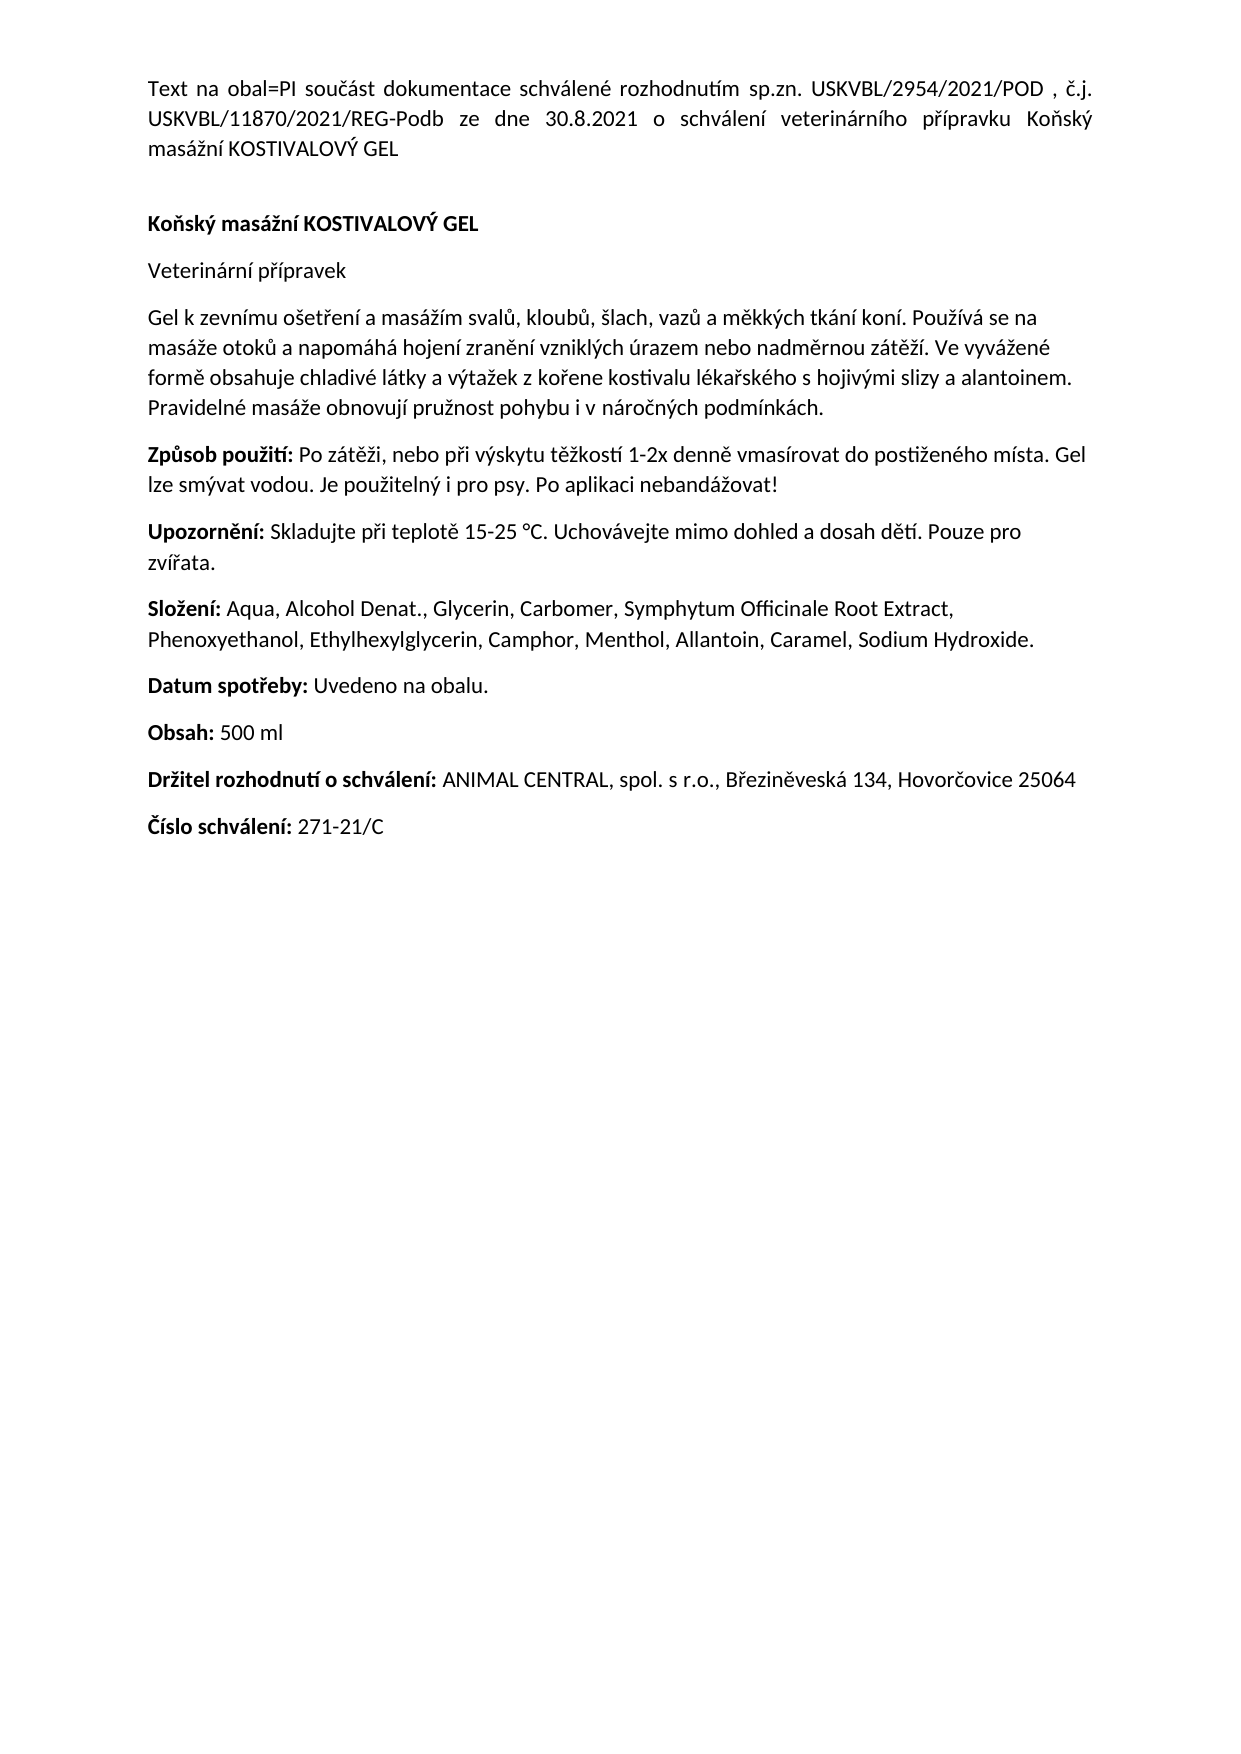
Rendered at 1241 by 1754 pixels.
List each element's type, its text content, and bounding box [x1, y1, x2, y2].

text Upozornění: Skladujte při teplotě 15-25 °C. Uchovávejte mimo dohled a dosah dětí. Pouze pro zvířata. [148, 517, 1093, 576]
text Koňský masážní KOSTIVALOVÝ GEL [148, 209, 1093, 237]
text Složení: Aqua, Alcohol Denat., Glycerin, Carbomer, Symphytum Officinale Root Extract, Phenoxyethanol, Ethylhexylglycerin, Camphor, Menthol, Allantoin, Caramel, Sodium Hydroxide. [148, 594, 1093, 653]
text Způsob použití: Po zátěži, nebo při výskytu těžkostí 1-2x denně vmasírovat do postiženého místa. Gel lze smývat vodou. Je použitelný i pro psy. Po aplikaci nebandážovat! [148, 440, 1093, 498]
text Veterinární přípravek [148, 256, 1093, 284]
text Obsah: 500 ml [148, 718, 1093, 746]
text Číslo schválení: 271-21/C [148, 812, 1093, 840]
text Držitel rozhodnutí o schválení: ANIMAL CENTRAL, spol. s r.o., Březiněveská 134, Hovorčovice 25064 [148, 765, 1093, 793]
text Gel k zevnímu ošetření a masážím svalů, kloubů, šlach, vazů a měkkých tkání koní. Používá se na masáže otoků a napomáhá hojení zranění vzniklých úrazem nebo nadměrnou zátěží. Ve vyvážené formě obsahuje chladivé látky a výtažek z kořene kostivalu lékařského s hojivými slizy a alantoinem. Pravidelné masáže obnovují pružnost pohybu i v náročných podmínkách. [148, 303, 1093, 421]
text Datum spotřeby: Uvedeno na obalu. [148, 672, 1093, 699]
